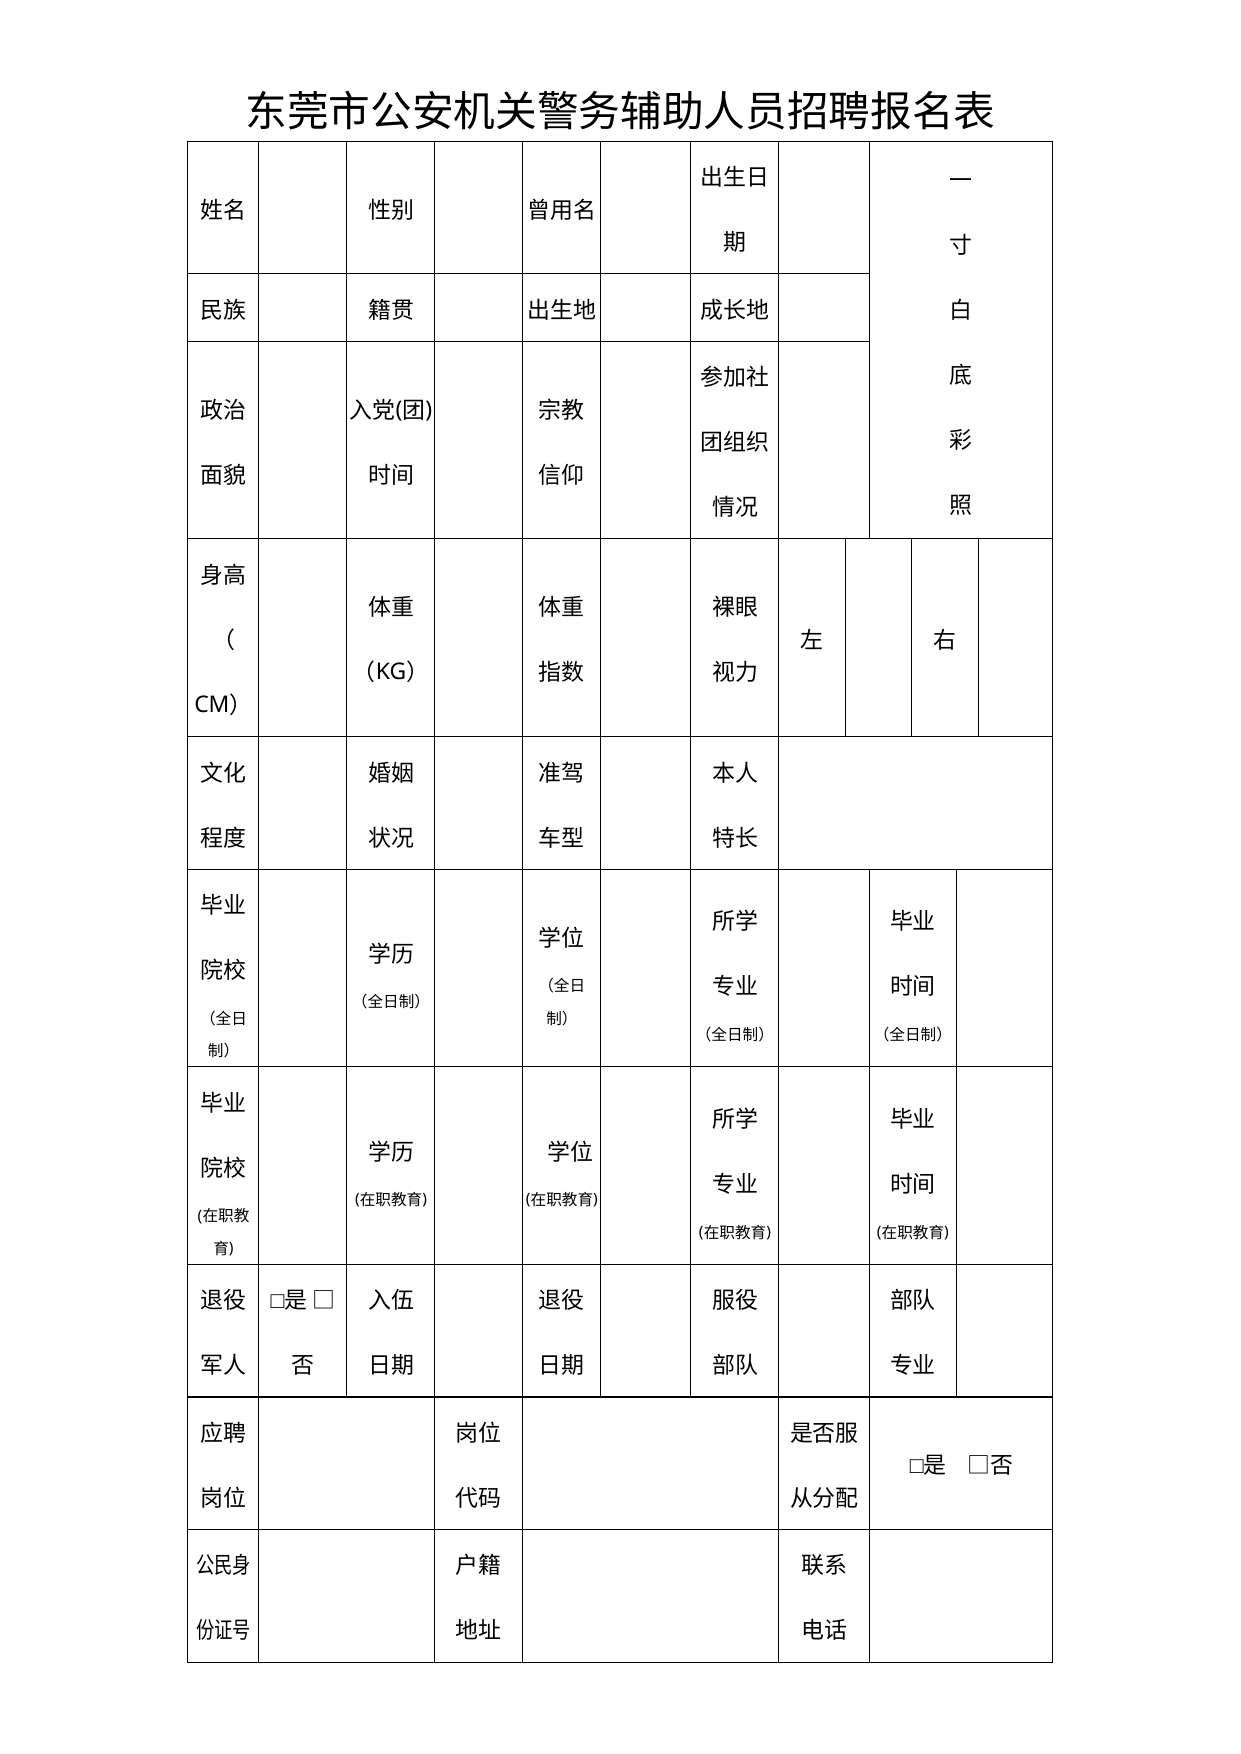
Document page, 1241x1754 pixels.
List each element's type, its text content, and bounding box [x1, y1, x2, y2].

table_cell 部队 专业 [870, 1265, 956, 1396]
table_cell 联系 电话 [779, 1530, 869, 1662]
table_cell 出生日期 [691, 142, 778, 273]
table_cell 毕业 院校 (在职教育) [188, 1067, 258, 1264]
table_cell □是 □否 [259, 1265, 346, 1396]
table_cell 学历 （全日制） [347, 870, 434, 1066]
table_cell [259, 870, 346, 1066]
table_cell [435, 1265, 522, 1396]
table_cell [259, 737, 346, 868]
table_cell 学位 （全日制） [523, 870, 600, 1066]
table_cell [601, 1265, 690, 1396]
table_cell 所学 专业 （全日制） [691, 870, 778, 1066]
table_cell 毕业 时间 (在职教育) [870, 1067, 956, 1264]
table_cell 公民身份证号码 [188, 1530, 258, 1662]
table_cell 体重 （KG） [347, 539, 434, 736]
table_cell [435, 870, 522, 1066]
table_cell 学历 (在职教育) [347, 1067, 434, 1264]
table_cell [870, 1530, 1052, 1662]
table_cell 应聘 岗位 [188, 1398, 258, 1529]
table_cell 本人 特长 [691, 737, 778, 868]
table_cell 毕业 院校 （全日制） [188, 870, 258, 1066]
table_cell 体重 指数 [523, 539, 600, 736]
table_cell [259, 342, 346, 538]
table_cell 入党(团)时间 [347, 342, 434, 538]
table_cell 性别 [347, 142, 434, 273]
table_cell 是否服 从分配 [779, 1398, 869, 1529]
table_cell [779, 1067, 869, 1264]
table_cell 服役 部队 [691, 1265, 778, 1396]
table_cell 出生地 [523, 274, 600, 341]
table_cell 文化 程度 [188, 737, 258, 868]
table_cell [601, 342, 690, 538]
table_cell [259, 274, 346, 341]
table_cell [779, 142, 869, 273]
table_cell [601, 274, 690, 341]
table_cell [435, 539, 522, 736]
table_cell 准驾 车型 [523, 737, 600, 868]
table_cell 婚姻 状况 [347, 737, 434, 868]
table_cell [957, 1067, 1052, 1264]
table_cell [435, 142, 522, 273]
table_cell [259, 1398, 434, 1529]
table_cell [259, 1530, 434, 1662]
table_cell [779, 870, 869, 1066]
table_cell [779, 342, 869, 538]
table_header 东莞市公安机关警务辅助人员招聘报名表 [188, 74, 1053, 141]
table_cell 裸眼 视力 [691, 539, 778, 736]
table_cell [435, 342, 522, 538]
table_cell [957, 870, 1052, 1066]
table_cell [435, 274, 522, 341]
table_cell 岗位 代码 [435, 1398, 522, 1529]
table_cell 政治 面貌 [188, 342, 258, 538]
table_cell 曾用名 [523, 142, 600, 273]
table_cell [779, 274, 869, 341]
table_cell 入伍 日期 [347, 1265, 434, 1396]
table_cell 学位 (在职教育) [523, 1067, 600, 1264]
table_cell 一 寸 白 底 彩 照 [870, 142, 1052, 538]
table_cell 籍贯 [347, 274, 434, 341]
table_cell 民族 [188, 274, 258, 341]
table_cell 宗教 信仰 [523, 342, 600, 538]
table_cell □是 □否 [870, 1398, 1052, 1529]
table_cell 户籍 地址 [435, 1530, 522, 1662]
table_cell [779, 737, 1052, 868]
table_cell 姓名 [188, 142, 258, 273]
table_cell [259, 142, 346, 273]
table_cell [435, 1067, 522, 1264]
table_cell [523, 1398, 778, 1529]
table_cell 右 [912, 539, 978, 736]
table_cell 退役 日期 [523, 1265, 600, 1396]
table_cell [259, 1067, 346, 1264]
table_cell [435, 737, 522, 868]
table_cell [957, 1265, 1052, 1396]
table_cell 所学 专业 (在职教育) [691, 1067, 778, 1264]
table_cell [979, 539, 1052, 736]
table_cell [601, 1067, 690, 1264]
table_cell 参加社团组织情况 [691, 342, 778, 538]
table_cell [779, 1265, 869, 1396]
table_cell [259, 539, 346, 736]
table_cell 左 [779, 539, 845, 736]
table_cell [601, 142, 690, 273]
table_cell [601, 737, 690, 868]
table_cell [846, 539, 911, 736]
table_cell 毕业 时间 （全日制） [870, 870, 956, 1066]
table_cell [601, 870, 690, 1066]
table_cell 成长地 [691, 274, 778, 341]
table_cell [601, 539, 690, 736]
table_cell [523, 1530, 778, 1662]
table_cell 身高 （CM） [188, 539, 258, 736]
table_cell 退役 军人 [188, 1265, 258, 1396]
